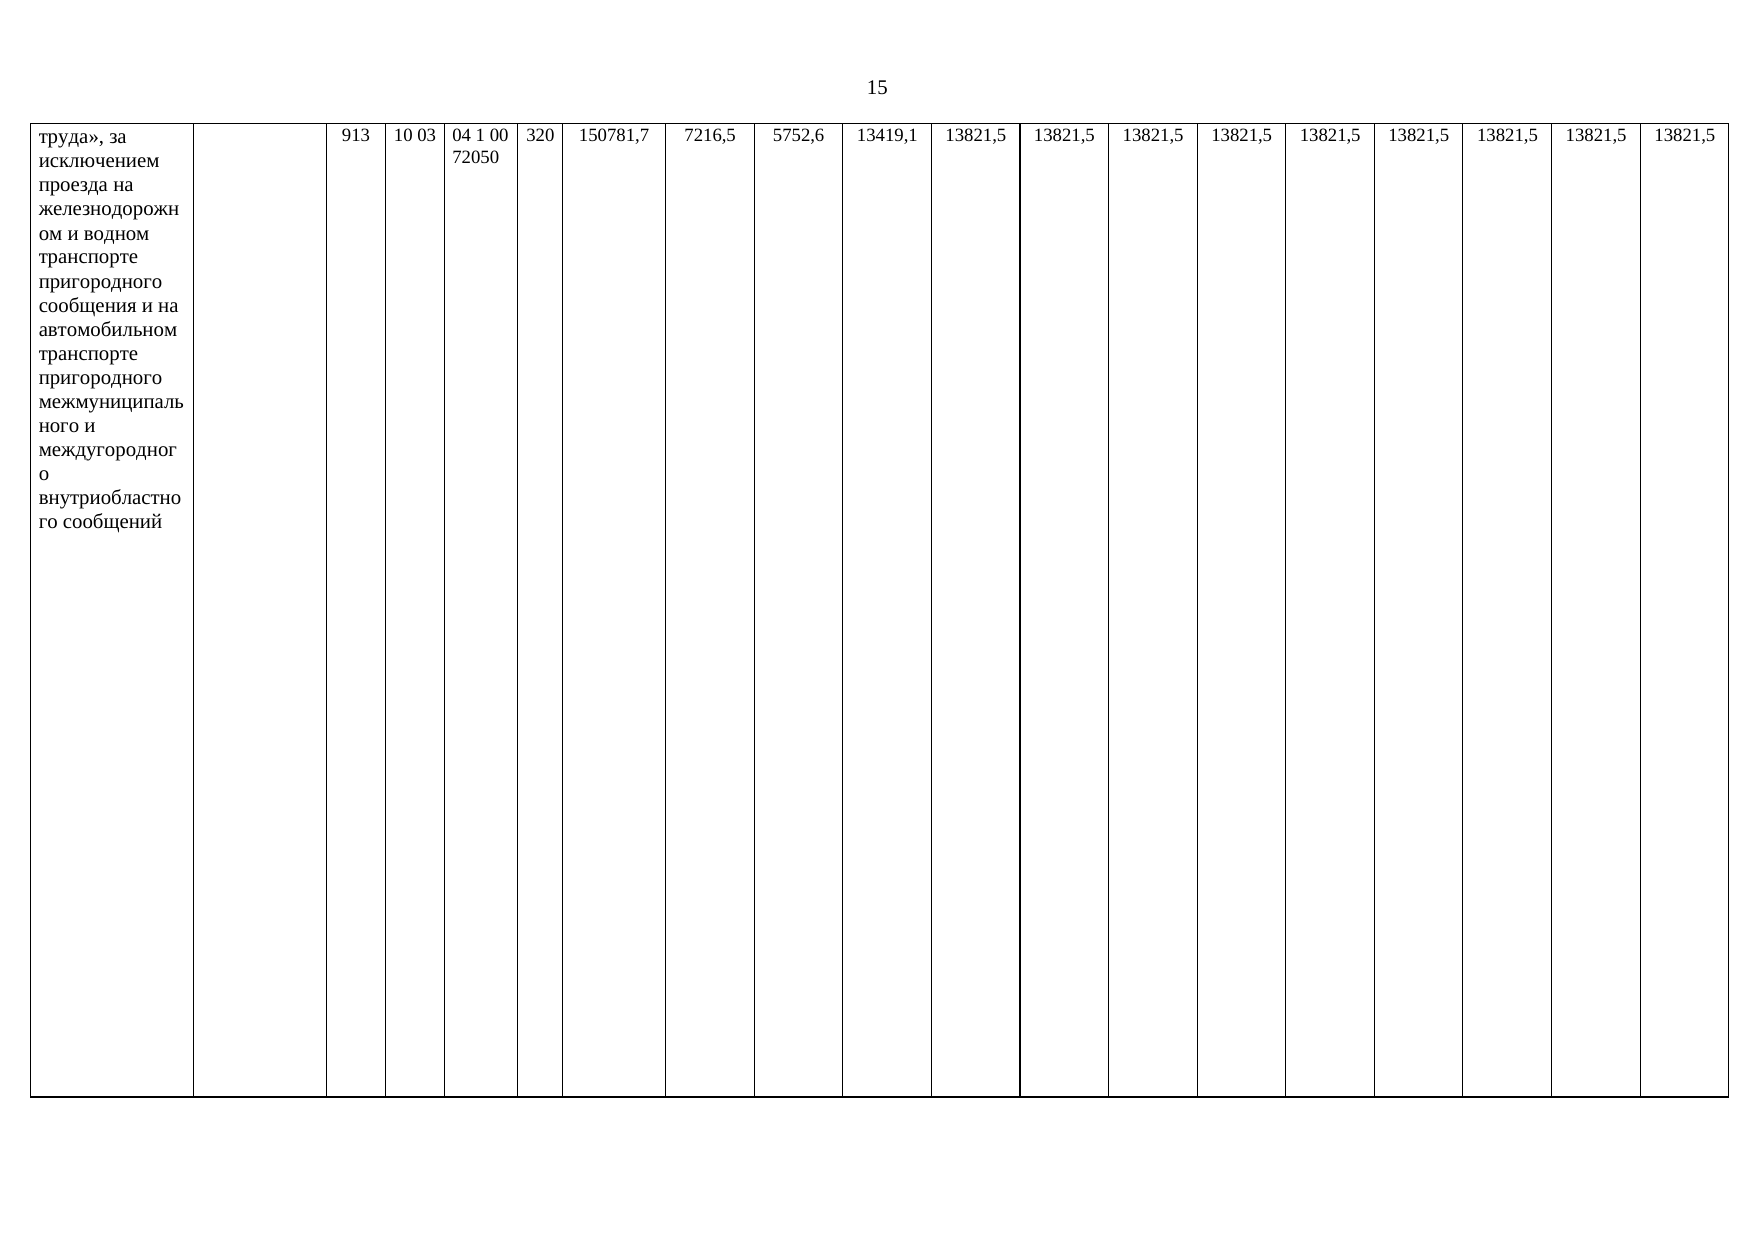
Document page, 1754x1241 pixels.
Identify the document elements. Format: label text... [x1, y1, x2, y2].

table_cell 13821,5 [1109, 124, 1197, 1096]
table_cell 13821,5 [1198, 124, 1285, 1096]
table_cell 13821,5 [1286, 124, 1374, 1096]
table_cell 150781,7 [563, 124, 665, 1096]
table_cell 13821,5 [932, 124, 1019, 1096]
table_cell 13821,5 [1021, 124, 1108, 1096]
table_cell 13821,5 [1463, 124, 1551, 1096]
table_cell 320 [518, 124, 562, 1096]
table_cell 913 [327, 124, 385, 1096]
table_cell 13419,1 [843, 124, 931, 1096]
table_cell 10 03 [386, 124, 444, 1096]
table_cell 04 1 00 72050 [445, 124, 517, 1096]
table_cell 13821,5 [1552, 124, 1640, 1096]
table_cell 7216,5 [666, 124, 754, 1096]
table_cell 13821,5 [1375, 124, 1462, 1096]
table_cell 13821,5 [1641, 124, 1728, 1096]
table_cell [31, 124, 193, 1096]
table_cell 5752,6 [755, 124, 842, 1096]
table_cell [194, 124, 326, 1096]
